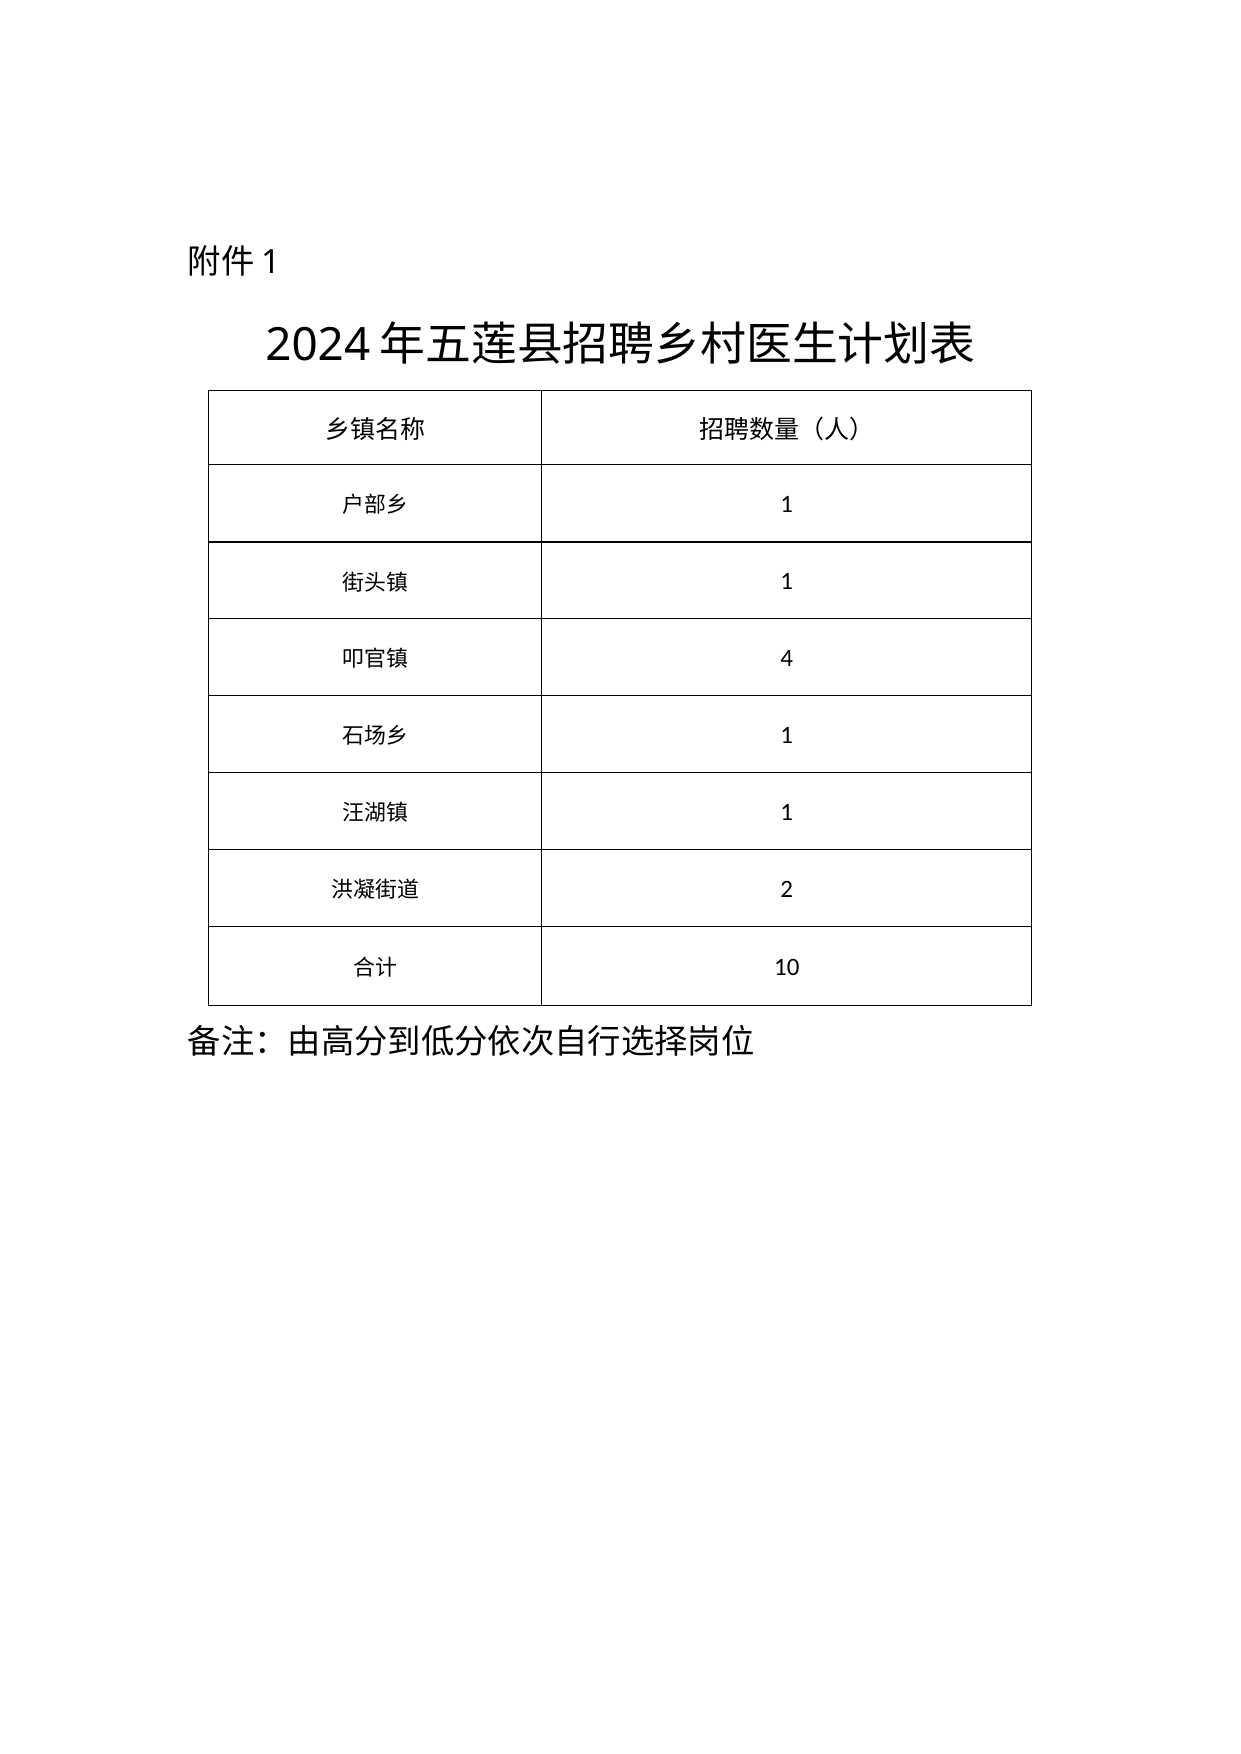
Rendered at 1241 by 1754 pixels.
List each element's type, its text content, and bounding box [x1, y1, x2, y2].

table_header 招聘数量（人） [542, 391, 1031, 464]
table_cell 1 [542, 543, 1031, 618]
table_cell 叩官镇 [209, 619, 541, 695]
table_cell 石场乡 [209, 696, 541, 772]
table_cell 1 [542, 465, 1031, 541]
text 2024年五莲县招聘乡村医生计划表 [187, 292, 1053, 389]
text 附件1 [187, 227, 1053, 292]
table_cell 1 [542, 696, 1031, 772]
table_cell 街头镇 [209, 543, 541, 618]
table_cell 洪凝街道 [209, 850, 541, 926]
table_cell 合计 [209, 927, 541, 1005]
text 备注：由高分到低分依次自行选择岗位 [187, 1006, 1053, 1071]
table_cell 汪湖镇 [209, 773, 541, 849]
table_cell 10 [542, 927, 1031, 1005]
table_cell 户部乡 [209, 465, 541, 541]
table_cell 1 [542, 773, 1031, 849]
table_cell 2 [542, 850, 1031, 926]
table_header 乡镇名称 [209, 391, 541, 464]
table_cell 4 [542, 619, 1031, 695]
